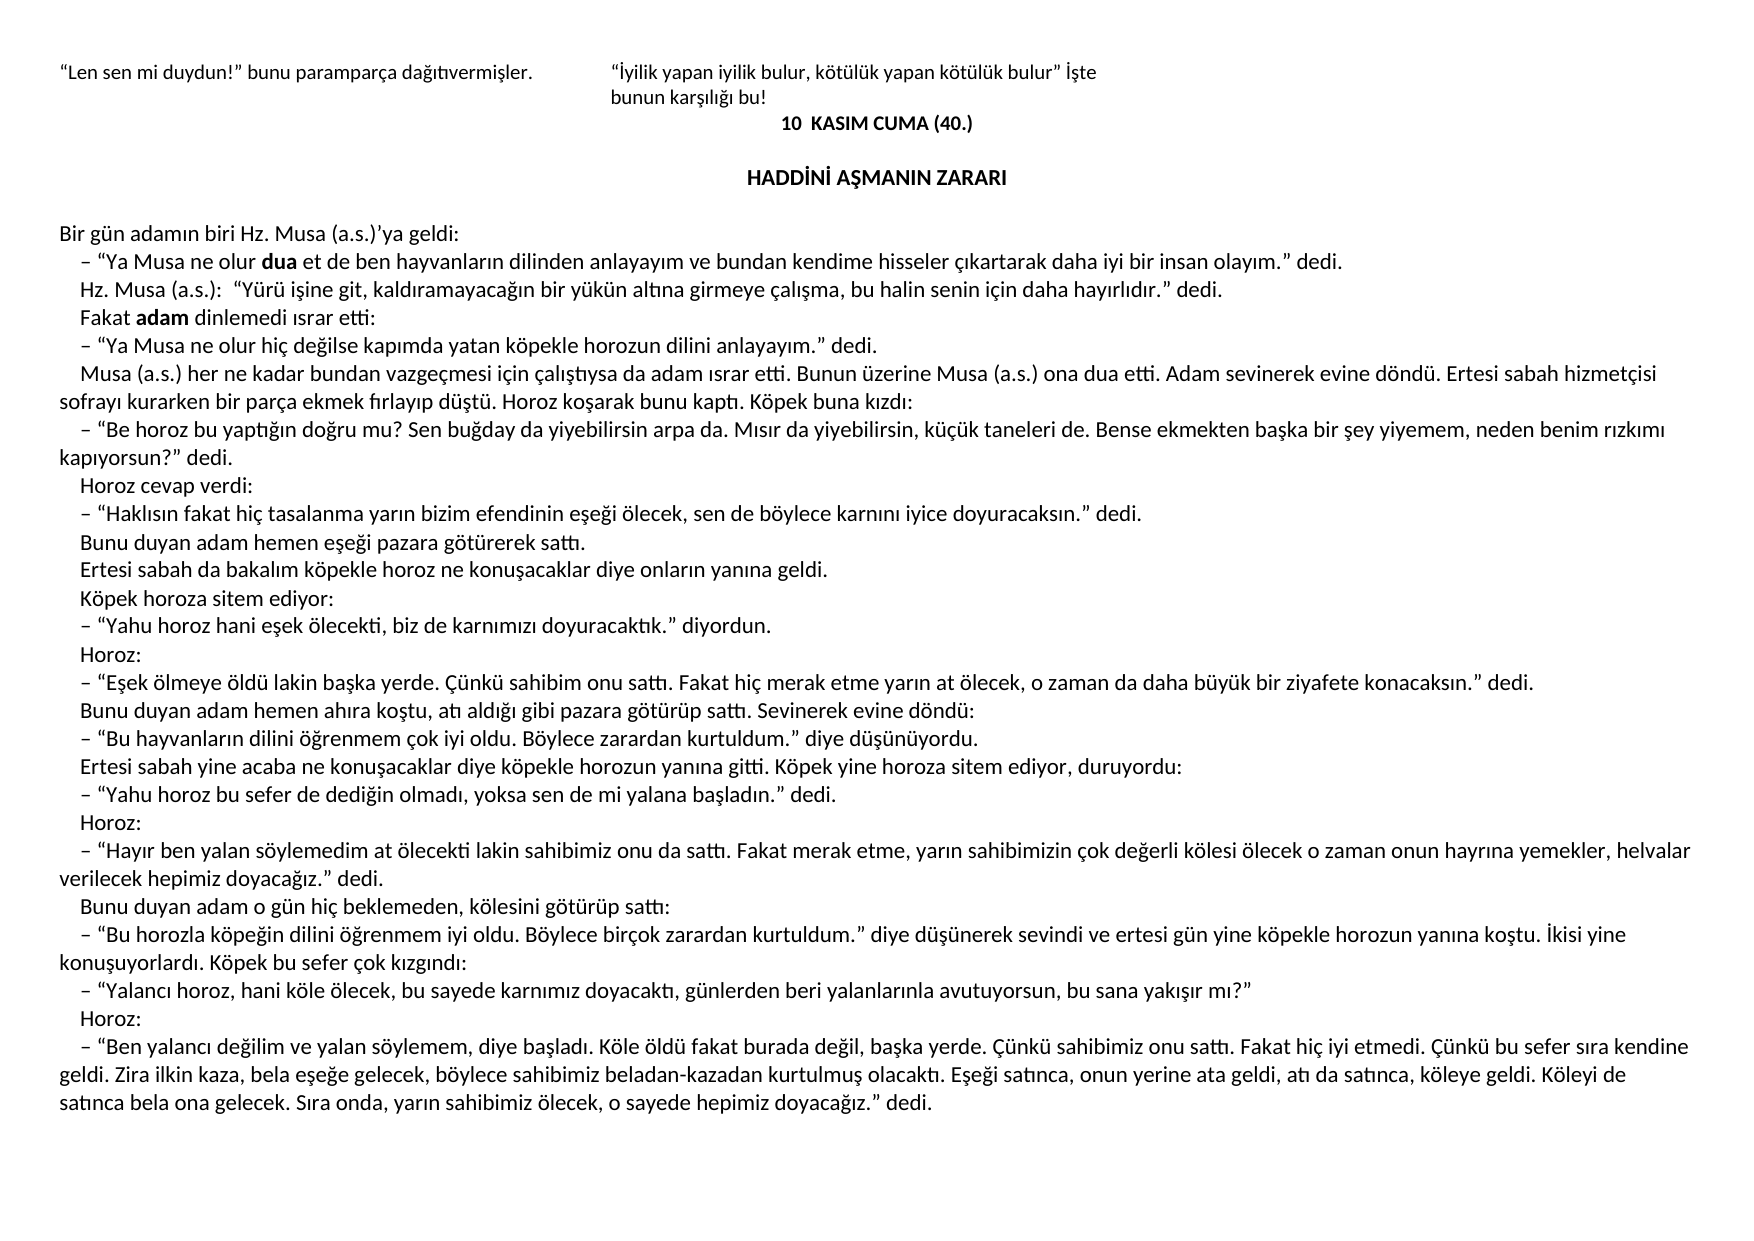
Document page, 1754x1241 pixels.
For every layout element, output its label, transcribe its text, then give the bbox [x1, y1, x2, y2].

text “İyilik yapan iyilik bulur, kötülük yapan kötülük bulur” İşte bunun karşılığı bu! [610, 59, 1143, 110]
text – “Hayır ben yalan söylemedim at ölecekti lakin sahibimiz onu da sattı. Fakat merak etme, yarın sahibimizin çok değerli kölesi ölecek o zaman onun hayrına yemekler, helvalar verilecek hepimiz doyacağız.” dedi. [59, 836, 1695, 892]
text – “Ben yalancı değilim ve yalan söylemem, diye başladı. Köle öldü fakat burada değil, başka yerde. Çünkü sahibimiz onu sattı. Fakat hiç iyi etmedi. Çünkü bu sefer sıra kendine geldi. Zira ilkin kaza, bela eşeğe gelecek, böylece sahibimiz beladan-kazadan kurtulmuş olacaktı. Eşeği satınca, onun yerine ata geldi, atı da satınca, köleye geldi. Köleyi de satınca bela ona gelecek. Sıra onda, yarın sahibimiz ölecek, o sayede hepimiz doyacağız.” dedi. [59, 1032, 1695, 1116]
text Köpek horoza sitem ediyor: [59, 584, 1695, 612]
text – “Yalancı horoz, hani köle ölecek, bu sayede karnımız doyacaktı, günlerden beri yalanlarınla avutuyorsun, bu sana yakışır mı?” [59, 976, 1695, 1004]
text “Len sen mi duydun!” bunu paramparça dağıtıvermişler. [59, 59, 592, 84]
text – “Yahu horoz hani eşek ölecekti, biz de karnımızı doyuracaktık.” diyordun. [59, 612, 1695, 640]
text Bunu duyan adam hemen eşeği pazara götürerek sattı. [59, 528, 1695, 556]
text – “Bu horozla köpeğin dilini öğrenmem iyi oldu. Böylece birçok zarardan kurtuldum.” diye düşünerek sevindi ve ertesi gün yine köpekle horozun yanına koştu. İkisi yine konuşuyorlardı. Köpek bu sefer çok kızgındı: [59, 920, 1695, 976]
text Ertesi sabah yine acaba ne konuşacaklar diye köpekle horozun yanına gitti. Köpek yine horoza sitem ediyor, duruyordu: [59, 752, 1695, 780]
text – “Eşek ölmeye öldü lakin başka yerde. Çünkü sahibim onu sattı. Fakat hiç merak etme yarın at ölecek, o zaman da daha büyük bir ziyafete konacaksın.” dedi. [59, 668, 1695, 696]
text Hz. Musa (a.s.): “Yürü işine git, kaldıramayacağın bir yükün altına girmeye çalışma, bu halin senin için daha hayırlıdır.” dedi. [59, 275, 1695, 303]
text Horoz cevap verdi: [59, 472, 1695, 499]
text – “Yahu horoz bu sefer de dediğin olmadı, yoksa sen de mi yalana başladın.” dedi. [59, 780, 1695, 808]
text – “Bu hayvanların dilini öğrenmem çok iyi oldu. Böylece zarardan kurtuldum.” diye düşünüyordu. [59, 724, 1695, 752]
text – “Ya Musa ne olur hiç değilse kapımda yatan köpekle horozun dilini anlayayım.” dedi. [59, 331, 1695, 359]
text HADDİNİ AŞMANIN ZARARI‏ [59, 163, 1695, 191]
text – “Be horoz bu yaptığın doğru mu? Sen buğday da yiyebilirsin arpa da. Mısır da yiyebilirsin, küçük taneleri de. Bense ekmekten başka bir şey yiyemem, neden benim rızkımı kapıyorsun?” dedi. [59, 416, 1695, 472]
text Horoz: [59, 808, 1695, 836]
text 10 KASIM CUMA (40.) [59, 110, 1695, 135]
text – “Haklısın fakat hiç tasalanma yarın bizim efendinin eşeği ölecek, sen de böylece karnını iyice doyuracaksın.” dedi. [59, 499, 1695, 528]
text Horoz: [59, 1004, 1695, 1032]
text Bir gün adamın biri Hz. Musa (a.s.)’ya geldi: [59, 219, 1695, 247]
text Bunu duyan adam hemen ahıra koştu, atı aldığı gibi pazara götürüp sattı. Sevinerek evine döndü: [59, 696, 1695, 724]
text Fakat adam dinlemedi ısrar etti: [59, 303, 1695, 331]
text Ertesi sabah da bakalım köpekle horoz ne konuşacaklar diye onların yanına geldi. [59, 556, 1695, 584]
text Bunu duyan adam o gün hiç beklemeden, kölesini götürüp sattı: [59, 892, 1695, 920]
text Musa (a.s.) her ne kadar bundan vazgeçmesi için çalıştıysa da adam ısrar etti. Bunun üzerine Musa (a.s.) ona dua etti. Adam sevinerek evine döndü. Ertesi sabah hizmetçisi sofrayı kurarken bir parça ekmek fırlayıp düştü. Horoz koşarak bunu kaptı. Köpek buna kızdı: [59, 359, 1695, 416]
text – “Ya Musa ne olur dua et de ben hayvanların dilinden anlayayım ve bundan kendime hisseler çıkartarak daha iyi bir insan olayım.” dedi. [59, 247, 1695, 275]
text Horoz: [59, 640, 1695, 668]
